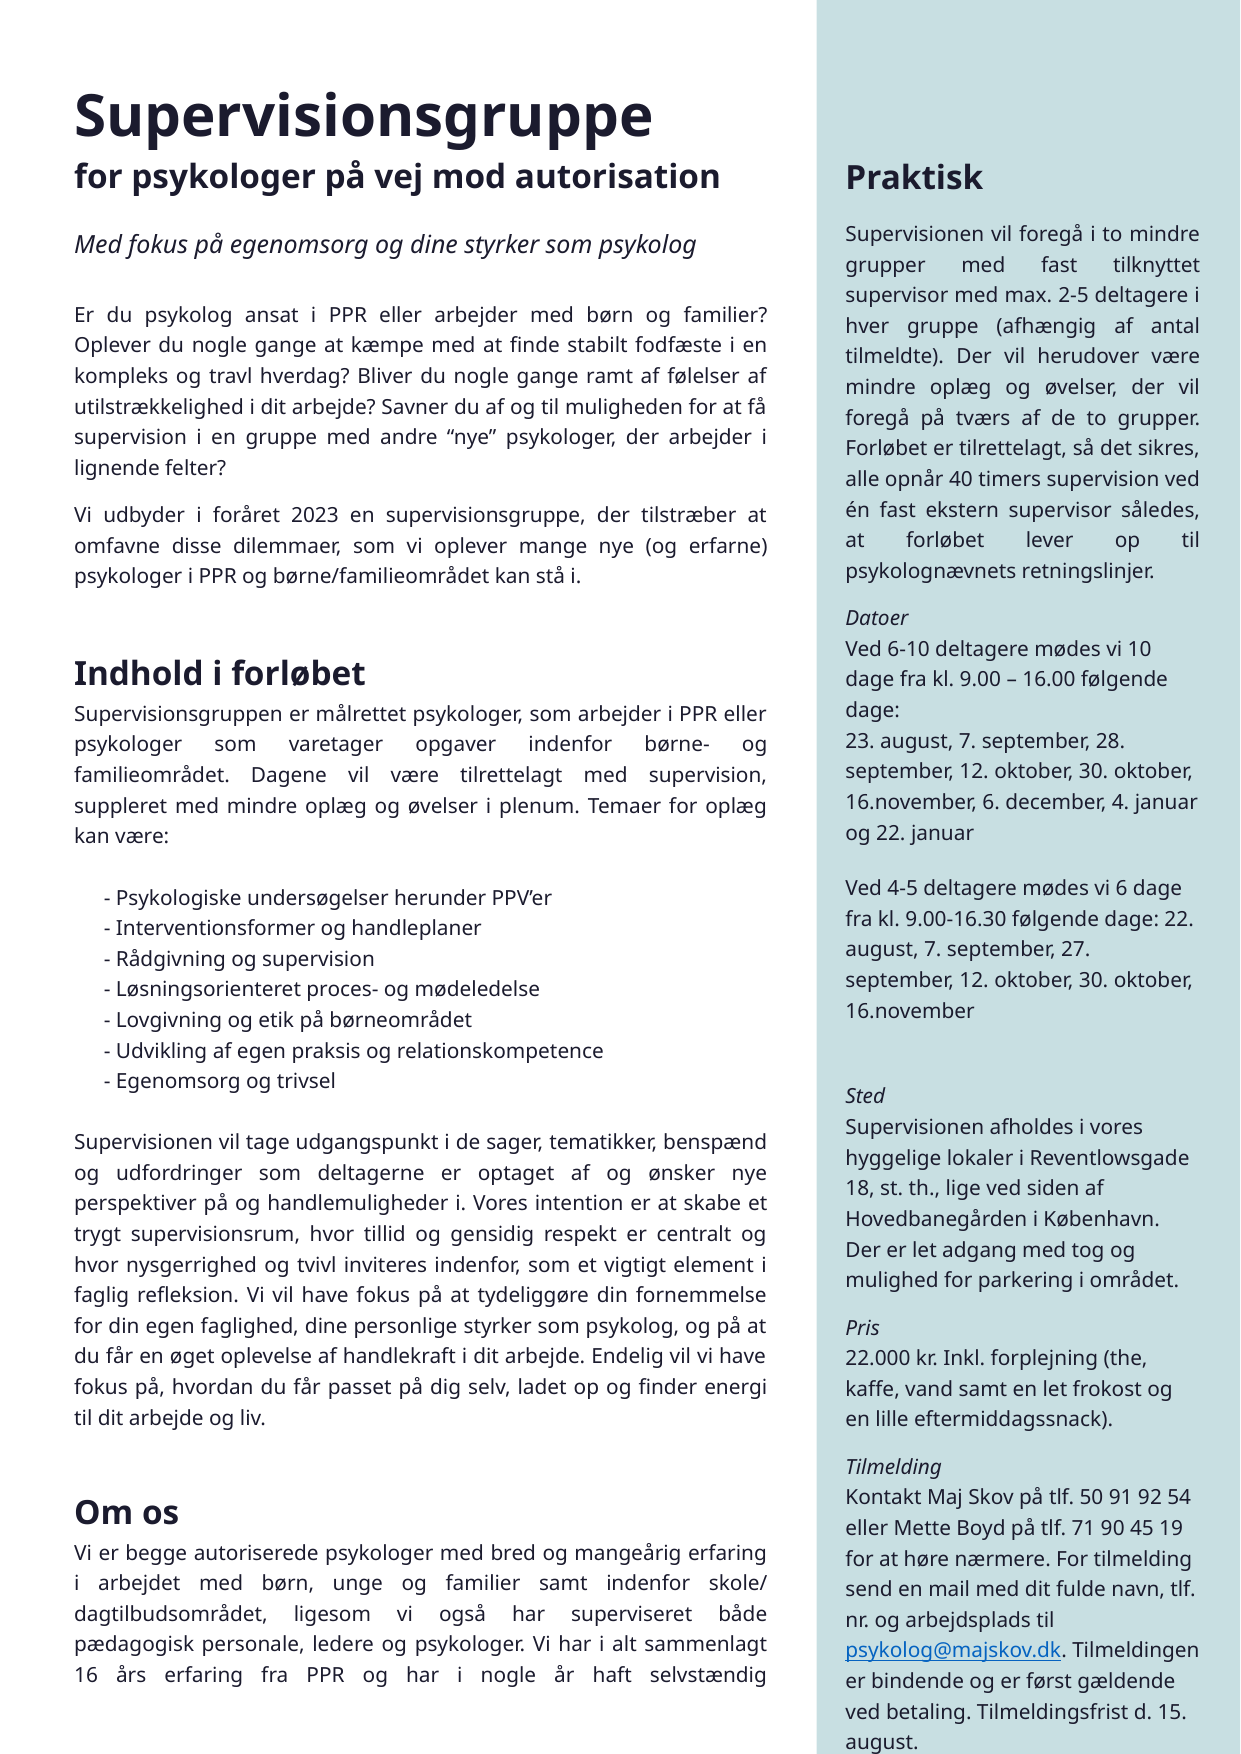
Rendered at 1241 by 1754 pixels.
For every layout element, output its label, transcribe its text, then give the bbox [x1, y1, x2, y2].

text Vi udbyder i foråret 2023 en supervisionsgruppe, der tilstræber at omfavne disse dilemmaer, som vi oplever mange nye (og erfarne) psykologer i PPR og børne/familieområdet kan stå i. [74, 500, 768, 590]
text Supervisionsgruppen er målrettet psykologer, som arbejder i PPR eller psykologer som varetager opgaver indenfor børne- og familieområdet. Dagene vil være tilrettelagt med supervision, suppleret med mindre oplæg og øvelser i plenum. Temaer for oplæg kan være: [74, 699, 768, 850]
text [74, 1538, 768, 1689]
text Om os [74, 1489, 768, 1534]
text Med fokus på egenomsorg og dine styrker som psykolog [74, 227, 768, 261]
text Indhold i forløbet [74, 650, 768, 695]
text Supervisionen vil tage udgangspunkt i de sager, tematikker, benspænd og udfordringer som deltagerne er optaget af og ønsker nye perspektiver på og handlemuligheder i. Vores intention er at skabe et trygt supervisionsrum, hvor tillid og gensidig respekt er centralt og hvor nysgerrighed og tvivl inviteres indenfor, som et vigtigt element i faglig refleksion. Vi vil have fokus på at tydeliggøre din fornemmelse for din egen faglighed, dine personlige styrker som psykolog, og på at du får en øget oplevelse af handlekraft i dit arbejde. Endelig vil vi have fokus på, hvordan du får passet på dig selv, ladet op og finder energi til dit arbejde og liv. [74, 1127, 768, 1431]
text - Psykologiske undersøgelser herunder PPV’er - Interventionsformer og handleplaner - Rådgivning og supervision - Løsningsorienteret proces- og mødeledelse - Lovgivning og etik på børneområdet - Udvikling af egen praksis og relationskompetence - Egenomsorg og trivsel [74, 852, 768, 1095]
text Er du psykolog ansat i PPR eller arbejder med børn og familier? Oplever du nogle gange at kæmpe med at finde stabilt fodfæste i en kompleks og travl hverdag? Bliver du nogle gange ramt af følelser af utilstrækkelighed i dit arbejde? Savner du af og til muligheden for at få supervision i en gruppe med andre “nye” psykologer, der arbejder i lignende felter? [74, 261, 768, 481]
text Supervisionsgruppe [74, 74, 816, 153]
text for psykologer på vej mod autorisation [74, 153, 816, 227]
